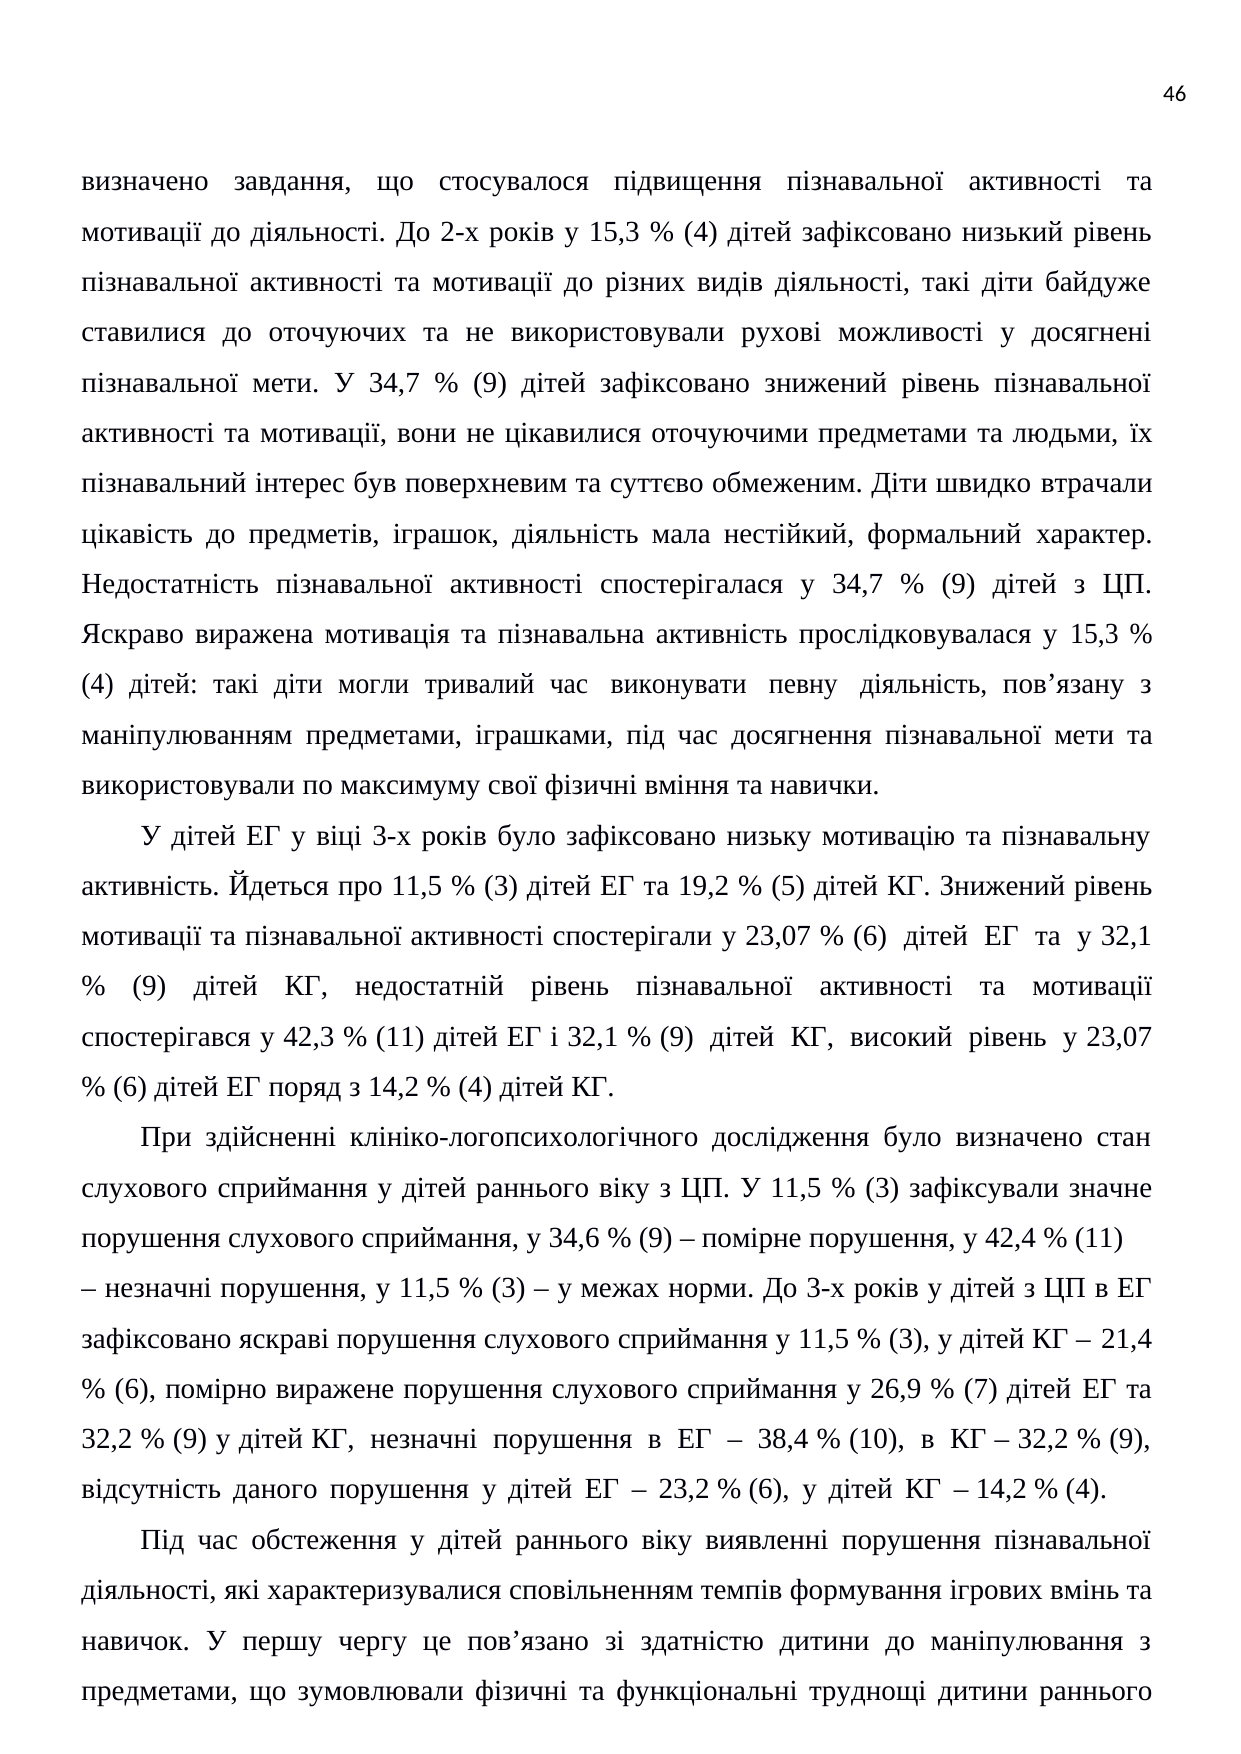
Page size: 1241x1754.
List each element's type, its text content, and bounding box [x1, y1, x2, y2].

text При здійсненні клініко-логопсихологічного дослідження було визначено стан слухового сприймання у дітей раннього віку з ЦП. У 11,5 % (3) зафіксували значне порушення слухового сприймання, у 34,6 % (9) – помірне порушення, у 42,4 % (11) [81, 1119, 1152, 1254]
text У дітей ЕГ у віці 3-х років було зафіксовано низьку мотивацію та пізнавальну активність. Йдеться про 11,5 % (3) дітей ЕГ та 19,2 % (5) дітей КГ. Знижений рівень мотивації та пізнавальної активності спостерігали у 23,07 % (6) дітей ЕГ та у 32,1 % (9) дітей КГ, недостатній рівень пізнавальної активності та мотивації спостерігався у 42,3 % (11) дітей ЕГ і 32,1 % (9) дітей КГ, високий рівень у 23,07 % (6) дітей ЕГ поряд з 14,2 % (4) дітей КГ. [81, 818, 1152, 1103]
text – незначні порушення, у 11,5 % (3) – у межах норми. До 3-х років у дітей з ЦП в ЕГ зафіксовано яскраві порушення слухового сприймання у 11,5 % (3), у дітей КГ – 21,4 % (6), помірно виражене порушення слухового сприймання у 26,9 % (7) дітей ЕГ та 32,2 % (9) у дітей КГ, незначні порушення в ЕГ – 38,4 % (10), в КГ – 32,2 % (9), відсутність даного порушення у дітей ЕГ – 23,2 % (6), у дітей КГ – 14,2 % (4). [81, 1270, 1152, 1505]
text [81, 163, 1152, 801]
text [81, 1522, 1152, 1706]
